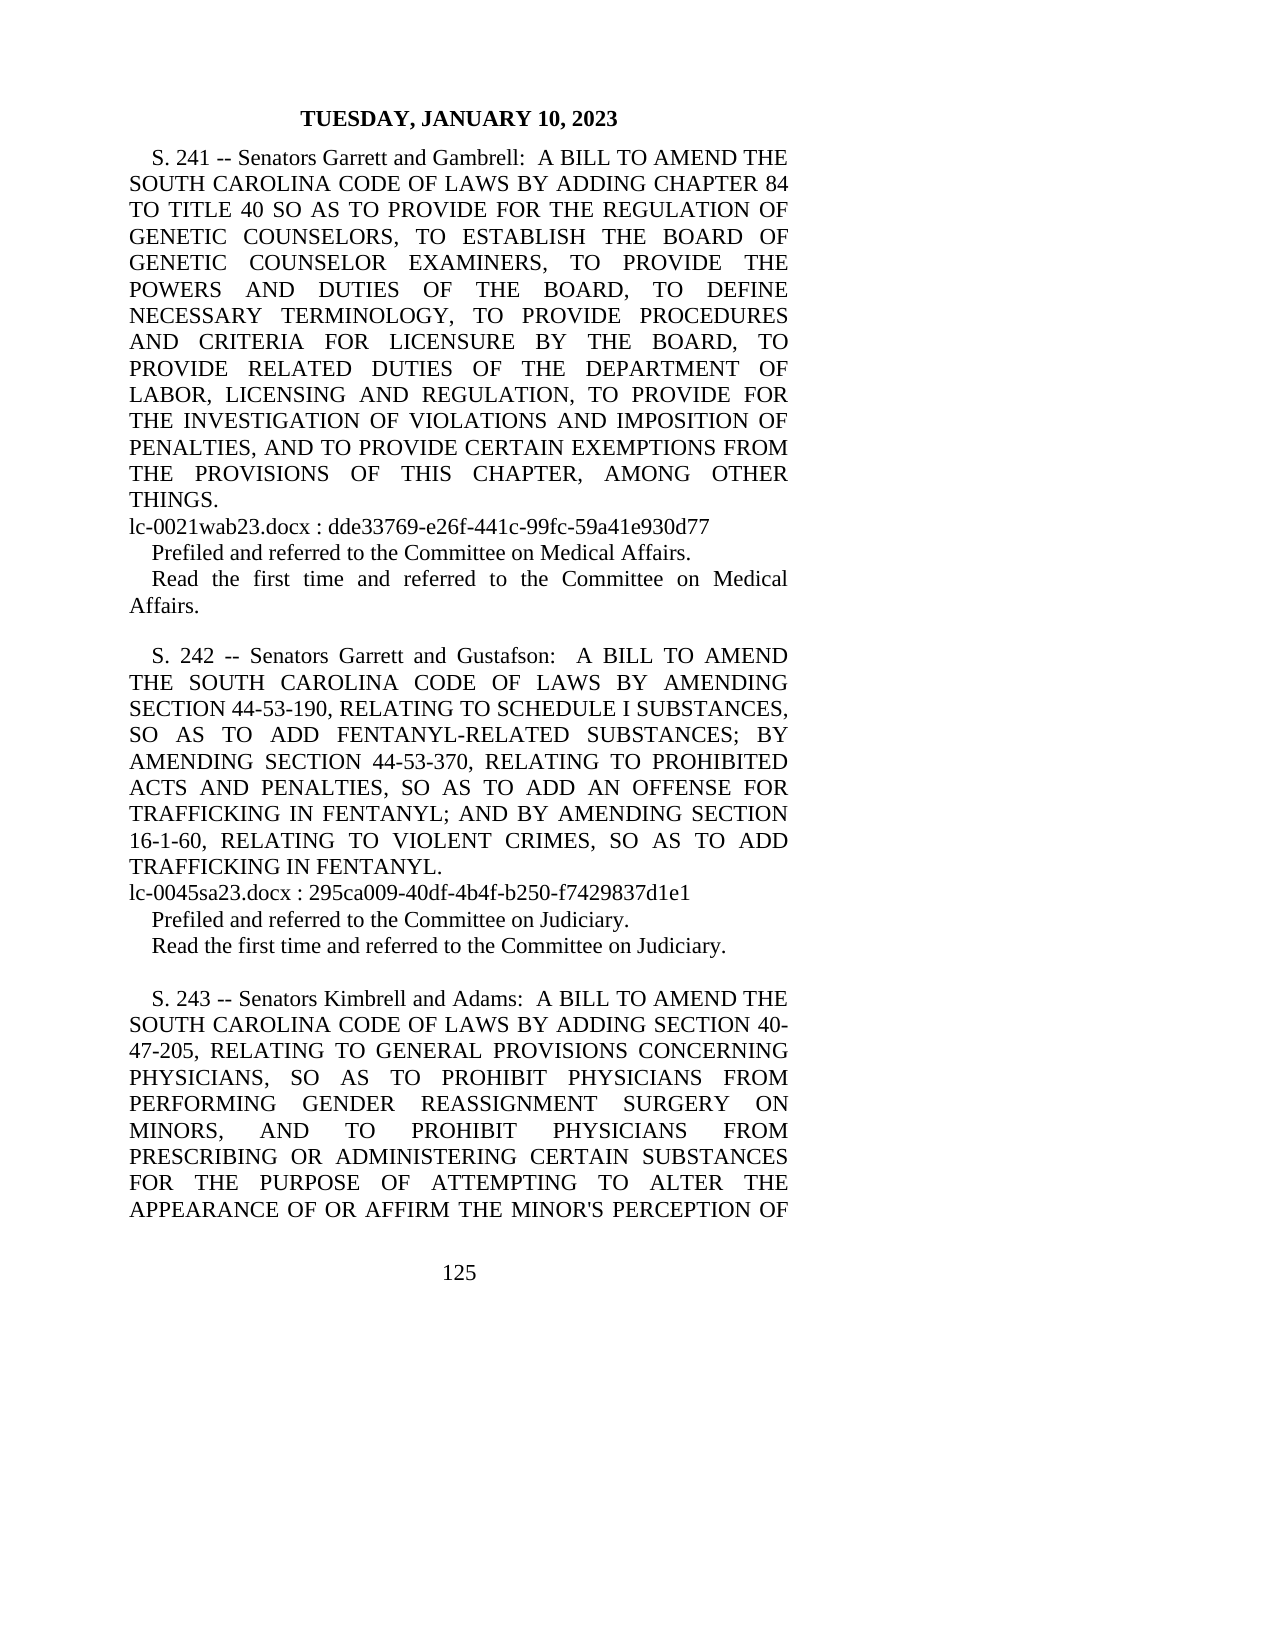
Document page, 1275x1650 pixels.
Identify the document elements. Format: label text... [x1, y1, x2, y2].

text Read the first time and referred to the Committee on Judiciary. [129, 932, 789, 958]
text Prefiled and referred to the Committee on Medical Affairs. [129, 539, 789, 566]
text Read the first time and referred to the Committee on Medical Affairs. [129, 566, 789, 618]
text Prefiled and referred to the Committee on Judiciary. [129, 906, 789, 932]
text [129, 985, 789, 1222]
text lc-0021wab23.docx : dde33769-e26f-441c-99fc-59a41e930d77 [129, 513, 789, 539]
text S. 241 -- Senators Garrett and Gambrell: A BILL TO AMEND THE SOUTH CAROLINA CODE OF LAWS BY ADDING CHAPTER 84 TO TITLE 40 SO AS TO PROVIDE FOR THE REGULATION OF GENETIC COUNSELORS, TO ESTABLISH THE BOARD OF GENETIC COUNSELOR EXAMINERS, TO PROVIDE THE POWERS AND DUTIES OF THE BOARD, TO DEFINE NECESSARY TERMINOLOGY, TO PROVIDE PROCEDURES AND CRITERIA FOR LICENSURE BY THE BOARD, TO PROVIDE RELATED DUTIES OF THE DEPARTMENT OF LABOR, LICENSING AND REGULATION, TO PROVIDE FOR THE INVESTIGATION OF VIOLATIONS AND IMPOSITION OF PENALTIES, AND TO PROVIDE CERTAIN EXEMPTIONS FROM THE PROVISIONS OF THIS CHAPTER, AMONG OTHER THINGS. [129, 144, 789, 513]
text S. 242 -- Senators Garrett and Gustafson: A BILL TO AMEND THE SOUTH CAROLINA CODE OF LAWS BY AMENDING SECTION 44-53-190, RELATING TO SCHEDULE I SUBSTANCES, SO AS TO ADD FENTANYL-RELATED SUBSTANCES; BY AMENDING SECTION 44-53-370, RELATING TO PROHIBITED ACTS AND PENALTIES, SO AS TO ADD AN OFFENSE FOR TRAFFICKING IN FENTANYL; AND BY AMENDING SECTION 16-1-60, RELATING TO VIOLENT CRIMES, SO AS TO ADD TRAFFICKING IN FENTANYL. [129, 642, 789, 879]
text lc-0045sa23.docx : 295ca009-40df-4b4f-b250-f7429837d1e1 [129, 879, 789, 906]
